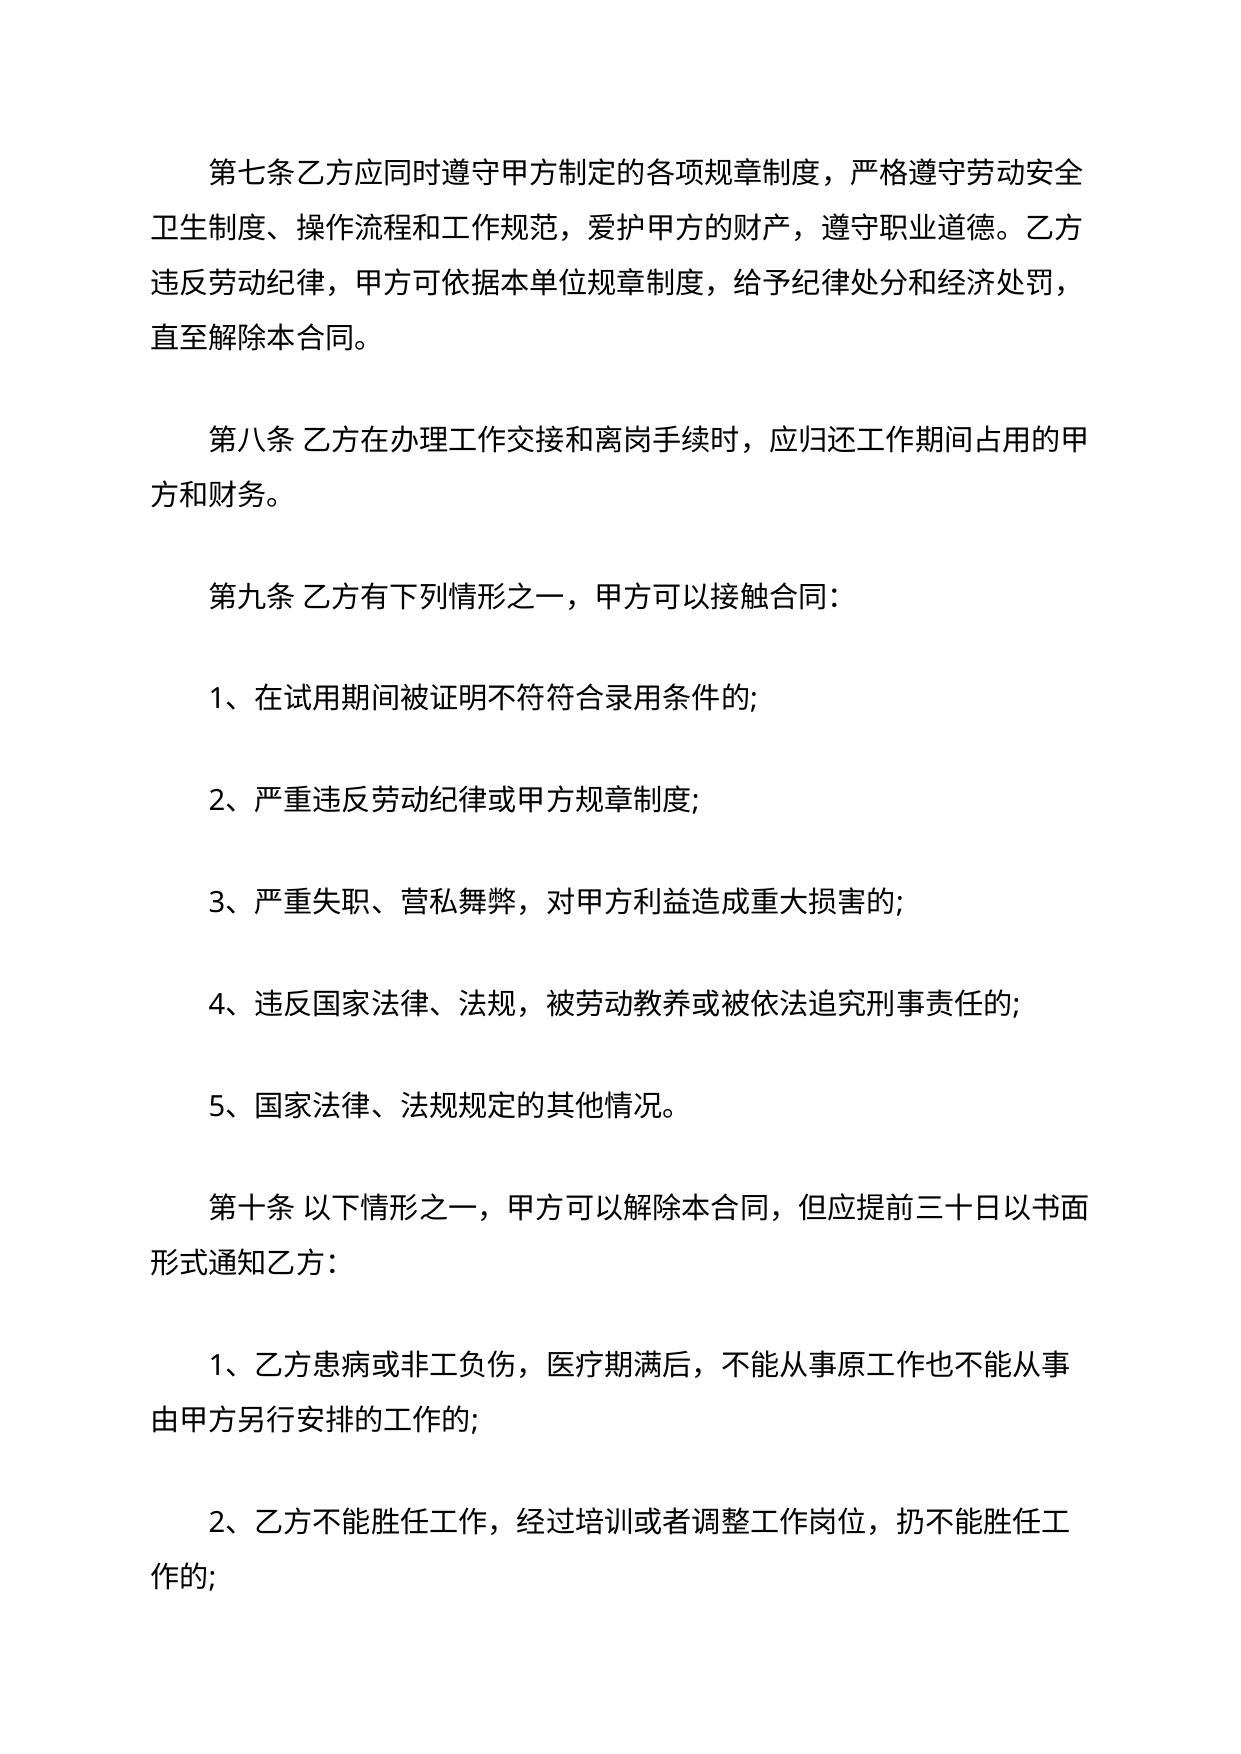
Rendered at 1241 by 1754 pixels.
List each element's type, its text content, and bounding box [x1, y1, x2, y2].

text 1、在试用期间被证明不符符合录用条件的; [150, 675, 1090, 717]
text 第七条乙方应同时遵守甲方制定的各项规章制度，严格遵守劳动安全卫生制度、操作流程和工作规范，爱护甲方的财产，遵守职业道德。乙方违反劳动纪律，甲方可依据本单位规章制度，给予纪律处分和经济处罚，直至解除本合同。 [150, 150, 1090, 357]
text 3、严重失职、营私舞弊，对甲方利益造成重大损害的; [150, 879, 1090, 921]
text 第八条 乙方在办理工作交接和离岗手续时，应归还工作期间占用的甲方和财务。 [150, 416, 1090, 514]
text 第十条 以下情形之一，甲方可以解除本合同，但应提前三十日以书面形式通知乙方： [150, 1185, 1090, 1282]
text 1、乙方患病或非工负伤，医疗期满后，不能从事原工作也不能从事由甲方另行安排的工作的; [150, 1341, 1090, 1439]
text 2、乙方不能胜任工作，经过培训或者调整工作岗位，扔不能胜任工作的; [150, 1498, 1090, 1596]
text 5、国家法律、法规规定的其他情况。 [150, 1083, 1090, 1125]
text 2、严重违反劳动纪律或甲方规章制度; [150, 777, 1090, 819]
text 4、违反国家法律、法规，被劳动教养或被依法追究刑事责任的; [150, 981, 1090, 1023]
text 第九条 乙方有下列情形之一，甲方可以接触合同： [150, 573, 1090, 615]
